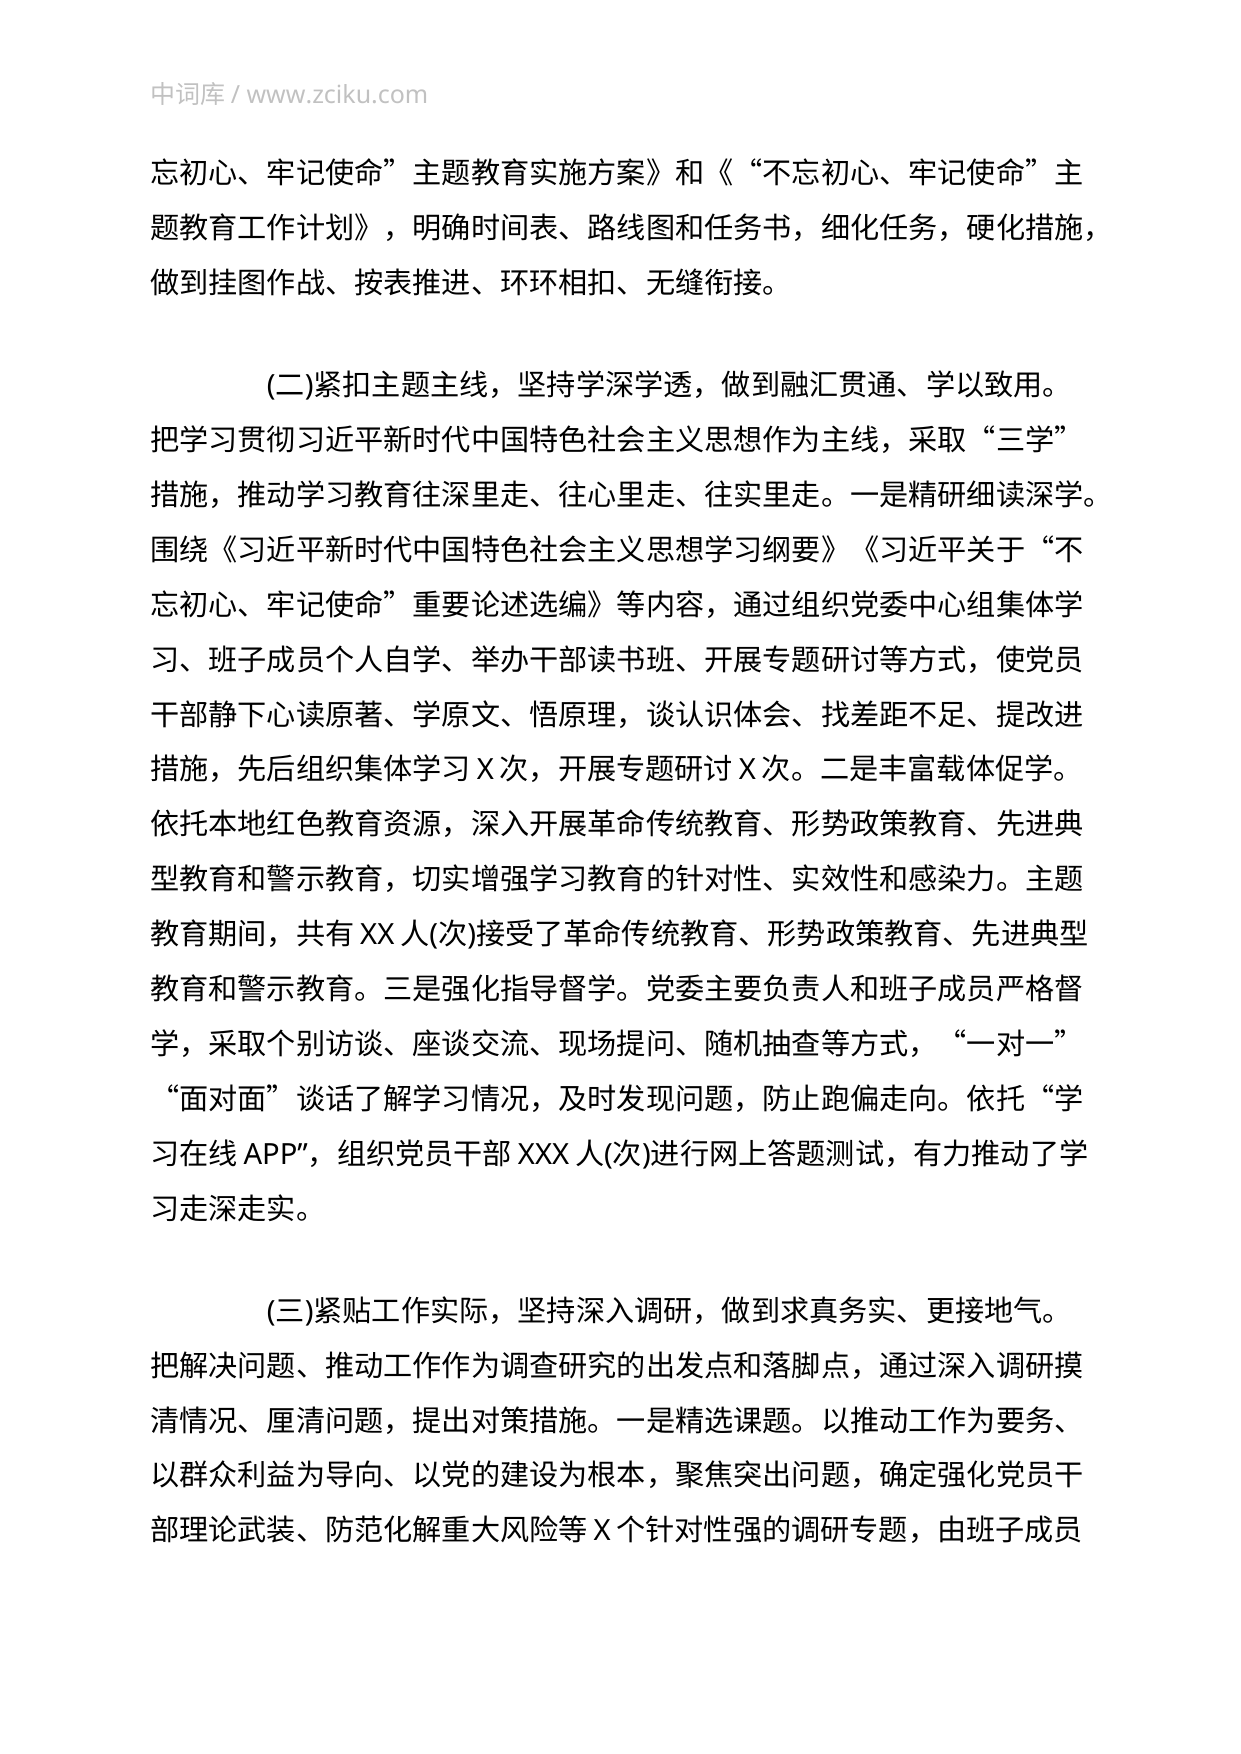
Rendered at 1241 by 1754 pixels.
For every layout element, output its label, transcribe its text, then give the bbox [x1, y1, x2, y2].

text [150, 150, 1090, 302]
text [150, 1287, 1090, 1549]
text (二)紧扣主题主线，坚持学深学透，做到融汇贯通、学以致用。把学习贯彻习近平新时代中国特色社会主义思想作为主线，采取“三学”措施，推动学习教育往深里走、往心里走、往实里走。一是精研细读深学。围绕《习近平新时代中国特色社会主义思想学习纲要》《习近平关于“不忘初心、牢记使命”重要论述选编》等内容，通过组织党委中心组集体学习、班子成员个人自学、举办干部读书班、开展专题研讨等方式，使党员干部静下心读原著、学原文、悟原理，谈认识体会、找差距不足、提改进措施，先后组织集体学习X次，开展专题研讨X次。二是丰富载体促学。依托本地红色教育资源，深入开展革命传统教育、形势政策教育、先进典型教育和警示教育，切实增强学习教育的针对性、实效性和感染力。主题教育期间，共有XX人(次)接受了革命传统教育、形势政策教育、先进典型教育和警示教育。三是强化指导督学。党委主要负责人和班子成员严格督学，采取个别访谈、座谈交流、现场提问、随机抽查等方式，“一对一”“面对面”谈话了解学习情况，及时发现问题，防止跑偏走向。依托“学习在线APP”，组织党员干部XXX人(次)进行网上答题测试，有力推动了学习走深走实。 [150, 362, 1090, 1228]
